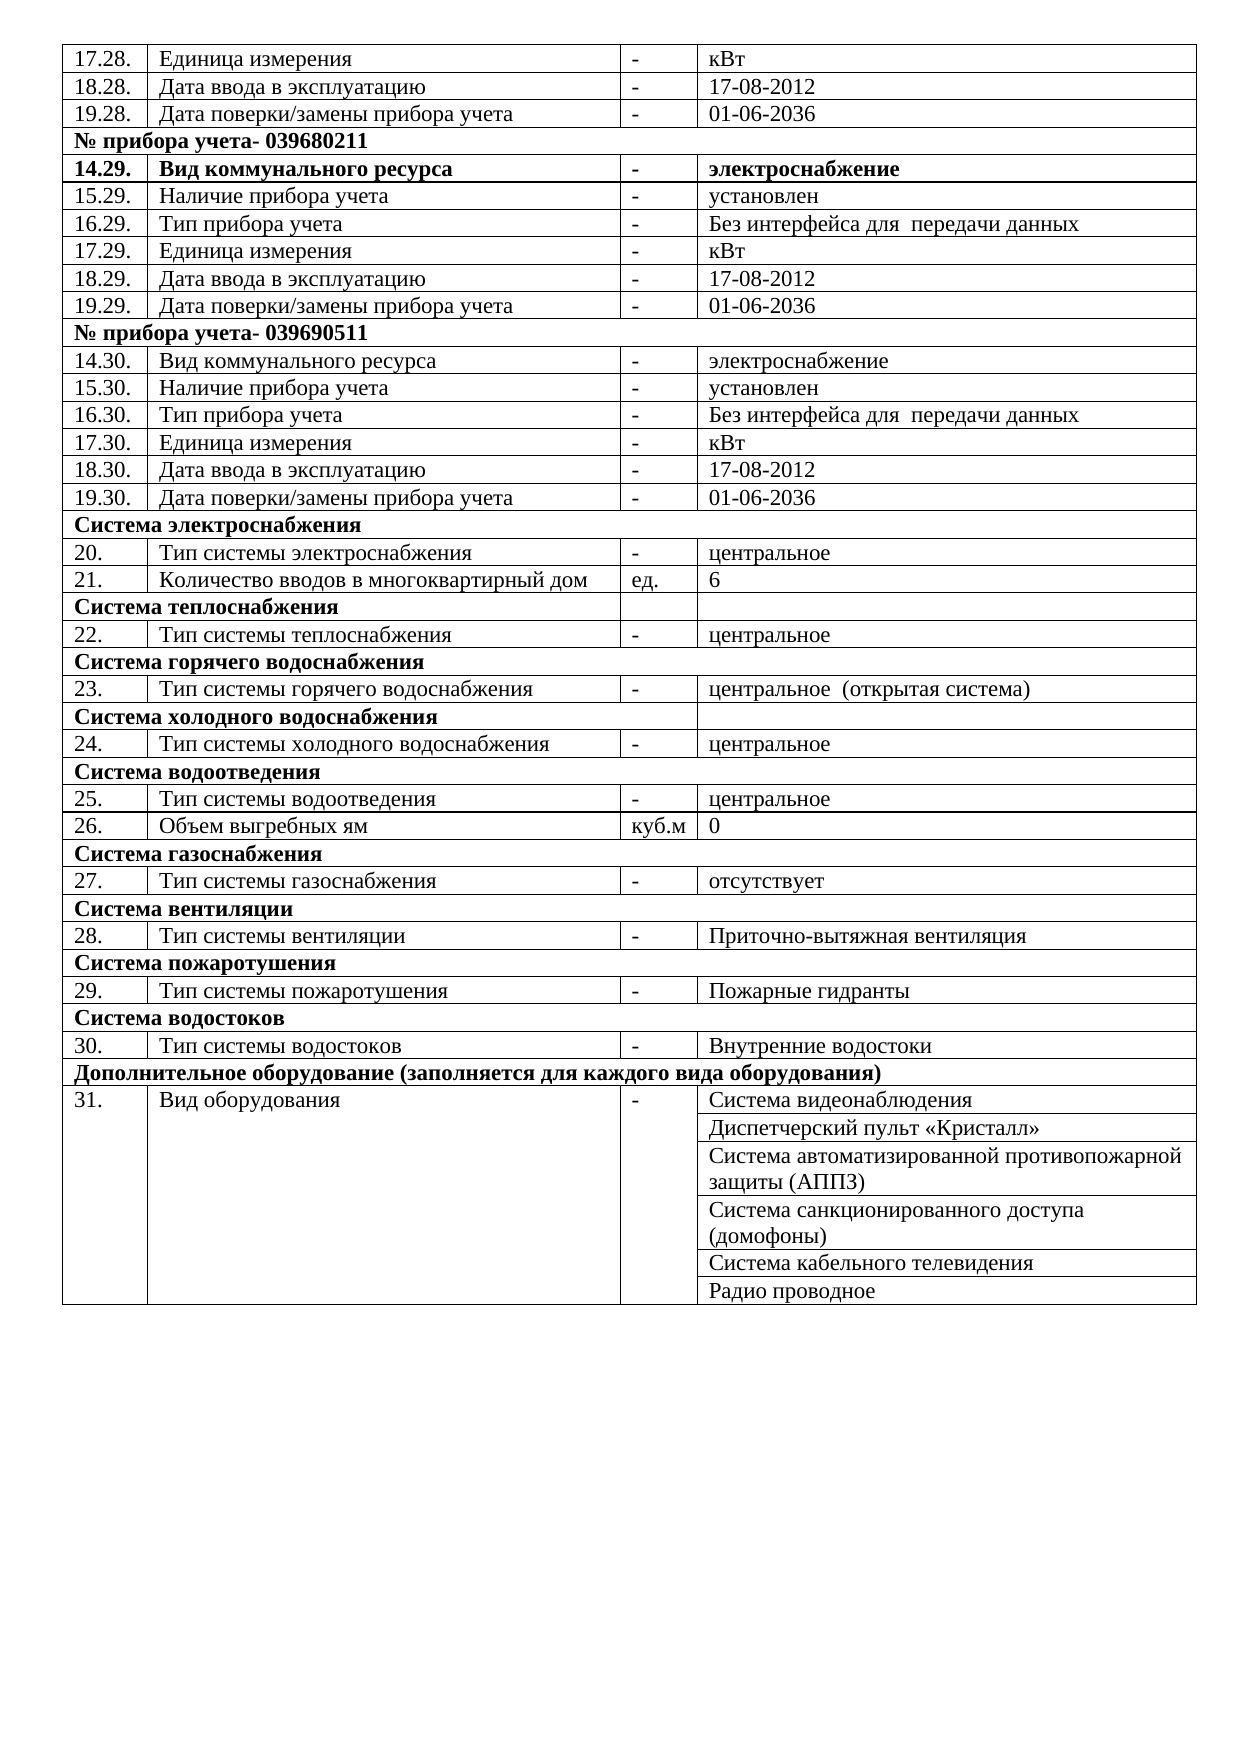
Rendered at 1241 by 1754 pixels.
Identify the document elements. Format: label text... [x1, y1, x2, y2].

table_cell Система санкционированного доступа (домофоны) [698, 1196, 1196, 1248]
table_cell 19.29. [63, 292, 147, 318]
table_cell - [621, 977, 697, 1003]
table_cell Дополнительное оборудование (заполняется для каждого вида оборудования) [63, 1059, 1196, 1085]
table_cell кВт [698, 429, 1196, 455]
table_cell Внутренние водостоки [698, 1032, 1196, 1058]
table_cell Система водоотведения [63, 758, 1196, 784]
table_cell Тип системы холодного водоснабжения [148, 730, 620, 757]
table_cell кВт [698, 45, 1196, 72]
table_cell 28. [63, 922, 147, 948]
table_cell кВт [698, 237, 1196, 263]
table_cell 14.29. [63, 155, 147, 181]
table_cell Тип системы водоотведения [148, 785, 620, 811]
table_cell № прибора учета- 039680211 [63, 128, 1196, 154]
table_cell 19.30. [63, 484, 147, 510]
table_cell 27. [63, 867, 147, 894]
table_cell Тип прибора учета [148, 210, 620, 236]
table_cell 16.30. [63, 402, 147, 428]
table_cell Система горячего водоснабжения [63, 648, 1196, 674]
table_cell 30. [63, 1032, 147, 1058]
table_cell [698, 703, 1196, 729]
table_cell 18.29. [63, 265, 147, 291]
table_cell Без интерфейса для передачи данных [698, 210, 1196, 236]
table_cell 01-06-2036 [698, 292, 1196, 318]
table_cell 29. [63, 977, 147, 1003]
table_cell 17-08-2012 [698, 265, 1196, 291]
table_cell Тип системы водостоков [148, 1032, 620, 1058]
table_cell Единица измерения [148, 429, 620, 455]
table_cell [698, 593, 1196, 620]
table_cell Система газоснабжения [63, 840, 1196, 866]
table_cell центральное [698, 785, 1196, 811]
table_cell Дата ввода в эксплуатацию [148, 265, 620, 291]
table_cell Пожарные гидранты [698, 977, 1196, 1003]
table_cell 15.29. [63, 183, 147, 209]
table_cell Тип системы пожаротушения [148, 977, 620, 1003]
table_cell Наличие прибора учета [148, 374, 620, 401]
table_cell центральное [698, 539, 1196, 565]
table_cell 0 [698, 813, 1196, 839]
table_cell Единица измерения [148, 45, 620, 72]
table_cell 17.29. [63, 237, 147, 263]
table_cell - [621, 785, 697, 811]
table_cell - [621, 155, 697, 181]
table_cell электроснабжение [698, 347, 1196, 373]
table_cell 16.29. [63, 210, 147, 236]
table_cell 21. [63, 566, 147, 592]
table_cell - [621, 429, 697, 455]
table_cell Система водостоков [63, 1004, 1196, 1031]
table_cell - [621, 730, 697, 757]
table_cell 26. [63, 813, 147, 839]
table_cell 01-06-2036 [698, 100, 1196, 127]
table_cell Вид коммунального ресурса [148, 155, 620, 181]
table_cell 22. [63, 621, 147, 647]
table_cell 25. [63, 785, 147, 811]
table_cell - [621, 183, 697, 209]
table_cell Диспетчерский пульт «Кристалл» [698, 1114, 1196, 1141]
table_cell - [621, 621, 697, 647]
table_cell Приточно-вытяжная вентиляция [698, 922, 1196, 948]
table_cell - [621, 484, 697, 510]
table_cell 24. [63, 730, 147, 757]
table_cell 6 [698, 566, 1196, 592]
table_cell 18.28. [63, 73, 147, 99]
table_cell Дата поверки/замены прибора учета [148, 484, 620, 510]
table_cell - [621, 402, 697, 428]
table_cell Вид коммунального ресурса [148, 347, 620, 373]
table_cell установлен [698, 183, 1196, 209]
table_cell Система видеонаблюдения [698, 1086, 1196, 1113]
table_cell 31. [63, 1086, 147, 1304]
table_cell - [621, 1086, 697, 1304]
table_cell - [621, 73, 697, 99]
table_cell 14.30. [63, 347, 147, 373]
table_cell 17.28. [63, 45, 147, 72]
table_cell Система холодного водоснабжения [63, 703, 697, 729]
table_cell центральное (открытая система) [698, 676, 1196, 702]
table_cell - [621, 292, 697, 318]
table_cell [621, 593, 697, 620]
table_cell - [621, 210, 697, 236]
table_cell - [621, 237, 697, 263]
table_cell - [621, 676, 697, 702]
table_cell 17-08-2012 [698, 456, 1196, 483]
table_cell - [621, 45, 697, 72]
table_cell Вид оборудования [148, 1086, 620, 1304]
table_cell 17-08-2012 [698, 73, 1196, 99]
table_cell - [621, 539, 697, 565]
table_cell Система теплоснабжения [63, 593, 620, 620]
table_cell установлен [698, 374, 1196, 401]
table_cell Система электроснабжения [63, 511, 1196, 537]
table_cell Система пожаротушения [63, 950, 1196, 976]
table_cell Количество вводов в многоквартирный дом [148, 566, 620, 592]
table_cell 23. [63, 676, 147, 702]
table_cell куб.м [621, 813, 697, 839]
table_cell 01-06-2036 [698, 484, 1196, 510]
table_cell Без интерфейса для передачи данных [698, 402, 1196, 428]
table_cell Дата поверки/замены прибора учета [148, 100, 620, 127]
table_cell 20. [63, 539, 147, 565]
table_cell ед. [621, 566, 697, 592]
table_cell центральное [698, 621, 1196, 647]
table_cell - [621, 922, 697, 948]
table_cell Тип системы горячего водоснабжения [148, 676, 620, 702]
table_cell Тип прибора учета [148, 402, 620, 428]
table_cell Объем выгребных ям [148, 813, 620, 839]
table_cell Система кабельного телевидения [698, 1250, 1196, 1276]
table_cell центральное [698, 730, 1196, 757]
table_cell 15.30. [63, 374, 147, 401]
table_cell - [621, 374, 697, 401]
table_cell Тип системы теплоснабжения [148, 621, 620, 647]
table_cell - [621, 1032, 697, 1058]
table_cell Дата поверки/замены прибора учета [148, 292, 620, 318]
table_cell отсутствует [698, 867, 1196, 894]
table_cell - [621, 867, 697, 894]
table_cell Тип системы газоснабжения [148, 867, 620, 894]
table_cell Тип системы вентиляции [148, 922, 620, 948]
table_cell Наличие прибора учета [148, 183, 620, 209]
table_cell Система вентиляции [63, 895, 1196, 921]
table_cell 19.28. [63, 100, 147, 127]
table_cell Единица измерения [148, 237, 620, 263]
table_cell - [621, 100, 697, 127]
table_cell Система автоматизированной противопожарной защиты (АППЗ) [698, 1142, 1196, 1195]
table_cell Радио проводное [698, 1277, 1196, 1304]
table_cell - [621, 456, 697, 483]
table_cell № прибора учета- 039690511 [63, 319, 1196, 346]
table_cell Тип системы электроснабжения [148, 539, 620, 565]
table_cell 18.30. [63, 456, 147, 483]
table_cell - [621, 347, 697, 373]
table_cell 17.30. [63, 429, 147, 455]
table_cell Дата ввода в эксплуатацию [148, 73, 620, 99]
table_cell Дата ввода в эксплуатацию [148, 456, 620, 483]
table_cell - [621, 265, 697, 291]
table_cell электроснабжение [698, 155, 1196, 181]
